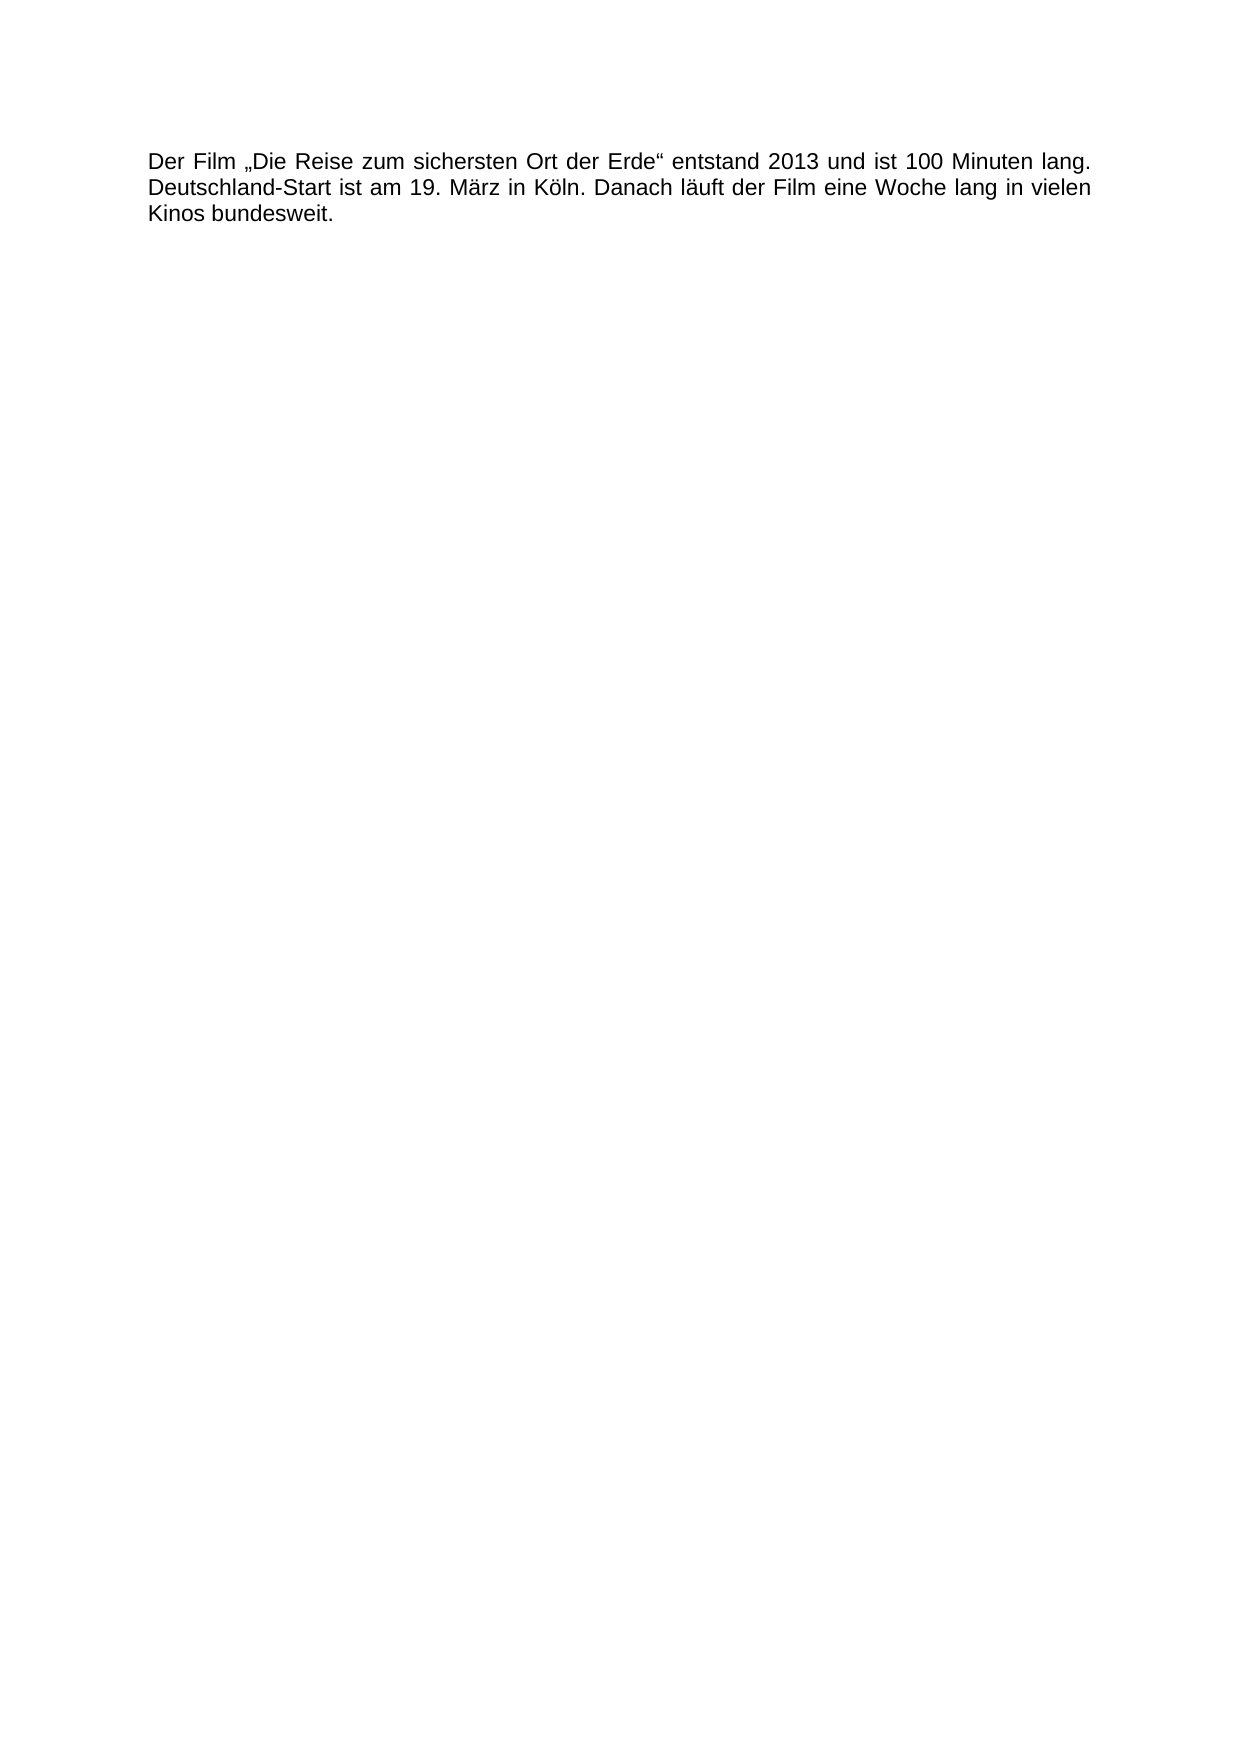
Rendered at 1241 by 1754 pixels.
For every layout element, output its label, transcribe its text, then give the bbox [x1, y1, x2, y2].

text Der Film „Die Reise zum sichersten Ort der Erde“ entstand 2013 und ist 100 Minuten lang. Deutschland-Start ist am 19. März in Köln. Danach läuft der Film eine Woche lang in vielen Kinos bundesweit. [148, 148, 1093, 227]
